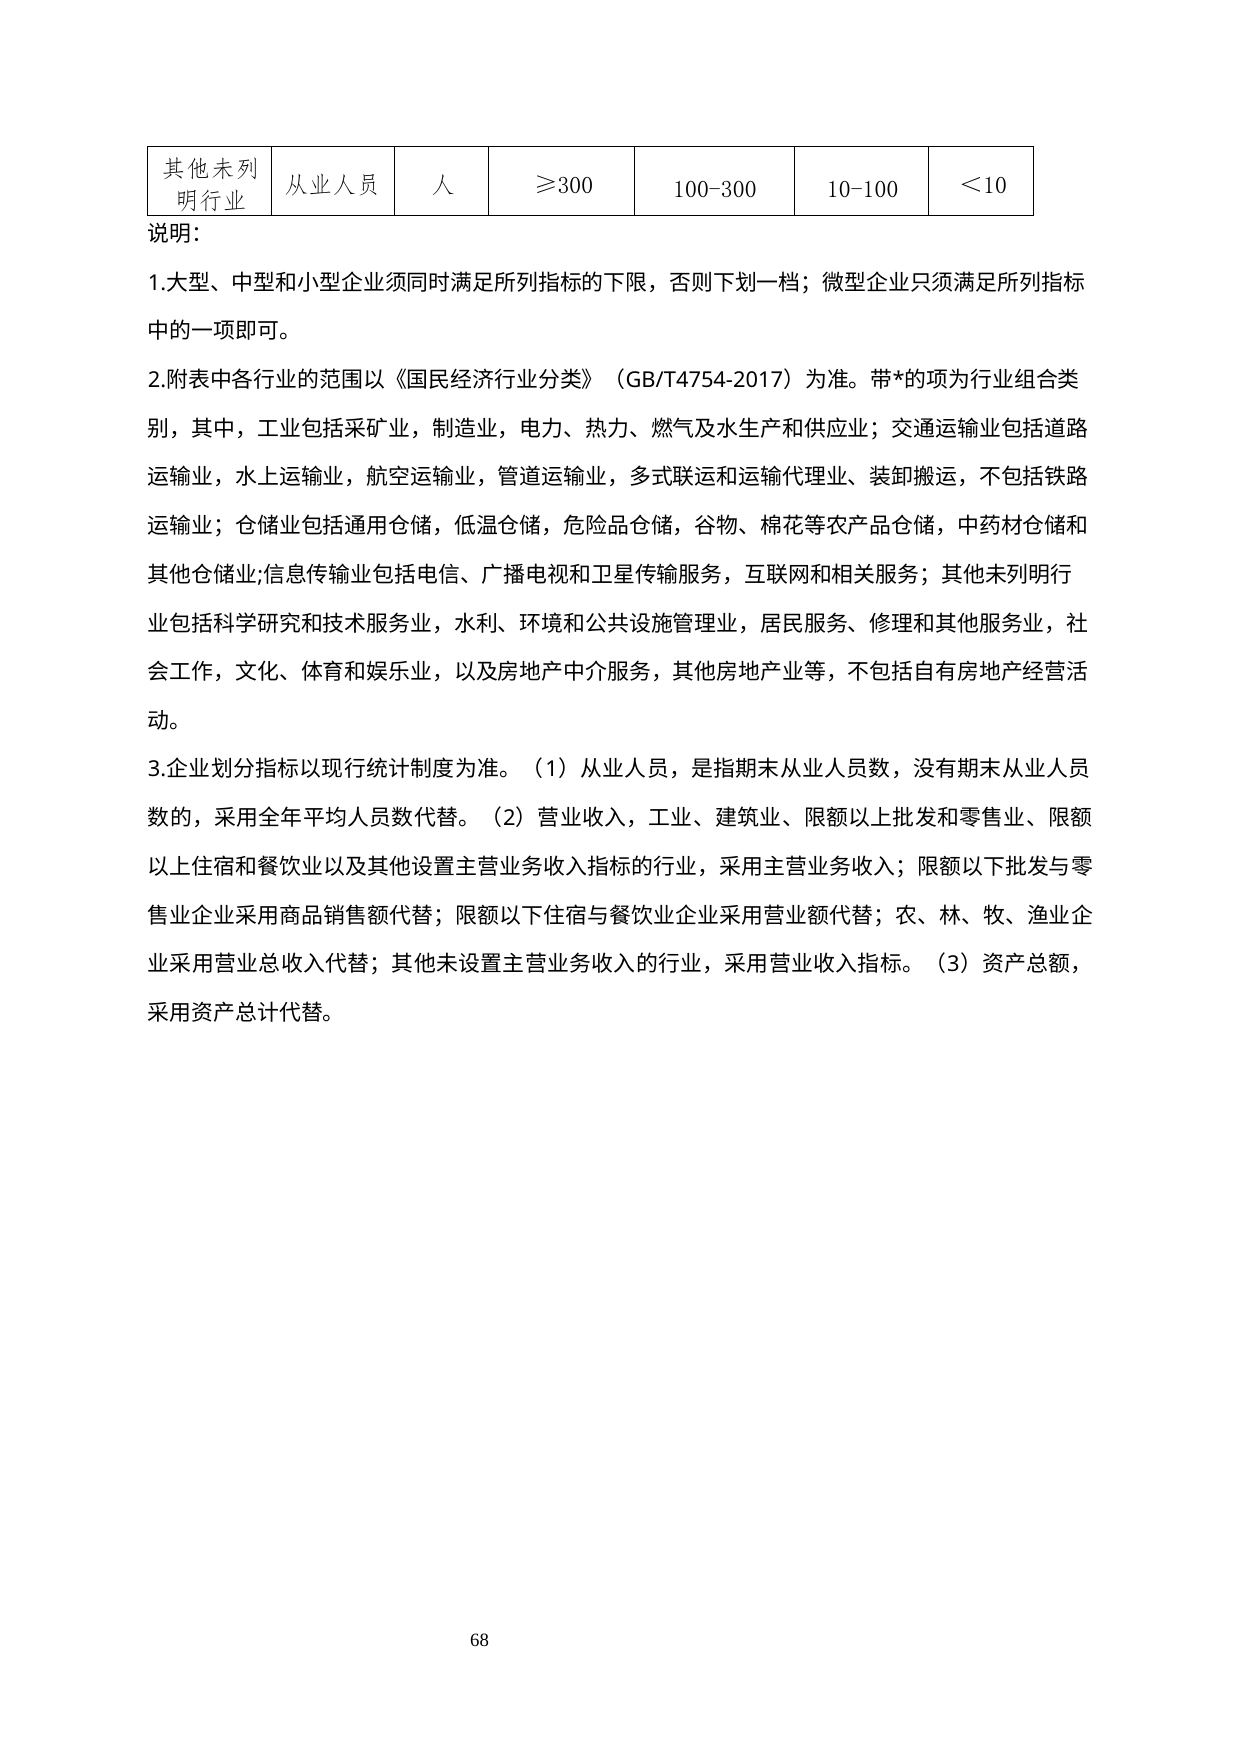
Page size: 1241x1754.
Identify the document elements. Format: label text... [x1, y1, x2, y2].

table_cell 10-100 [795, 147, 928, 215]
table_cell ＜10 [929, 147, 1033, 215]
text 3.企业划分指标以现行统计制度为准。（1）从业人员，是指期末从业人员数，没有期末从业人员数的，采用全年平均人员数代替。（2）营业收入，工业、建筑业、限额以上批发和零售业、限额以上住宿和餐饮业以及其他设置主营业务收入指标的行业，采用主营业务收入；限额以下批发与零售业企业采用商品销售额代替；限额以下住宿与餐饮业企业采用营业额代替；农、林、牧、渔业企业采用营业总收入代替；其他未设置主营业务收入的行业，采用营业收入指标。（3）资产总额，采用资产总计代替。 [148, 751, 1093, 1027]
text 说明： [148, 216, 1093, 248]
table_cell 人 [395, 147, 488, 215]
table_cell 其他未列 明行业 [148, 147, 271, 215]
text 1.大型、中型和小型企业须同时满足所列指标的下限，否则下划一档；微型企业只须满足所列指标中的一项即可。 [148, 264, 1093, 346]
table_cell 从业人员 [272, 147, 394, 215]
table_cell ≥300 [489, 147, 634, 215]
table_cell 100-300 [635, 147, 794, 215]
text 2.附表中各行业的范围以《国民经济行业分类》（GB/T4754-2017）为准。带*的项为行业组合类别，其中，工业包括采矿业，制造业，电力、热力、燃气及水生产和供应业；交通运输业包括道路运输业，水上运输业，航空运输业，管道运输业，多式联运和运输代理业、装卸搬运，不包括铁路运输业；仓储业包括通用仓储，低温仓储，危险品仓储，谷物、棉花等农产品仓储，中药材仓储和其他仓储业;信息传输业包括电信、广播电视和卫星传输服务，互联网和相关服务；其他未列明行业包括科学研究和技术服务业，水利、环境和公共设施管理业，居民服务、修理和其他服务业，社会工作，文化、体育和娱乐业，以及房地产中介服务，其他房地产业等，不包括自有房地产经营活动。 [148, 361, 1093, 735]
